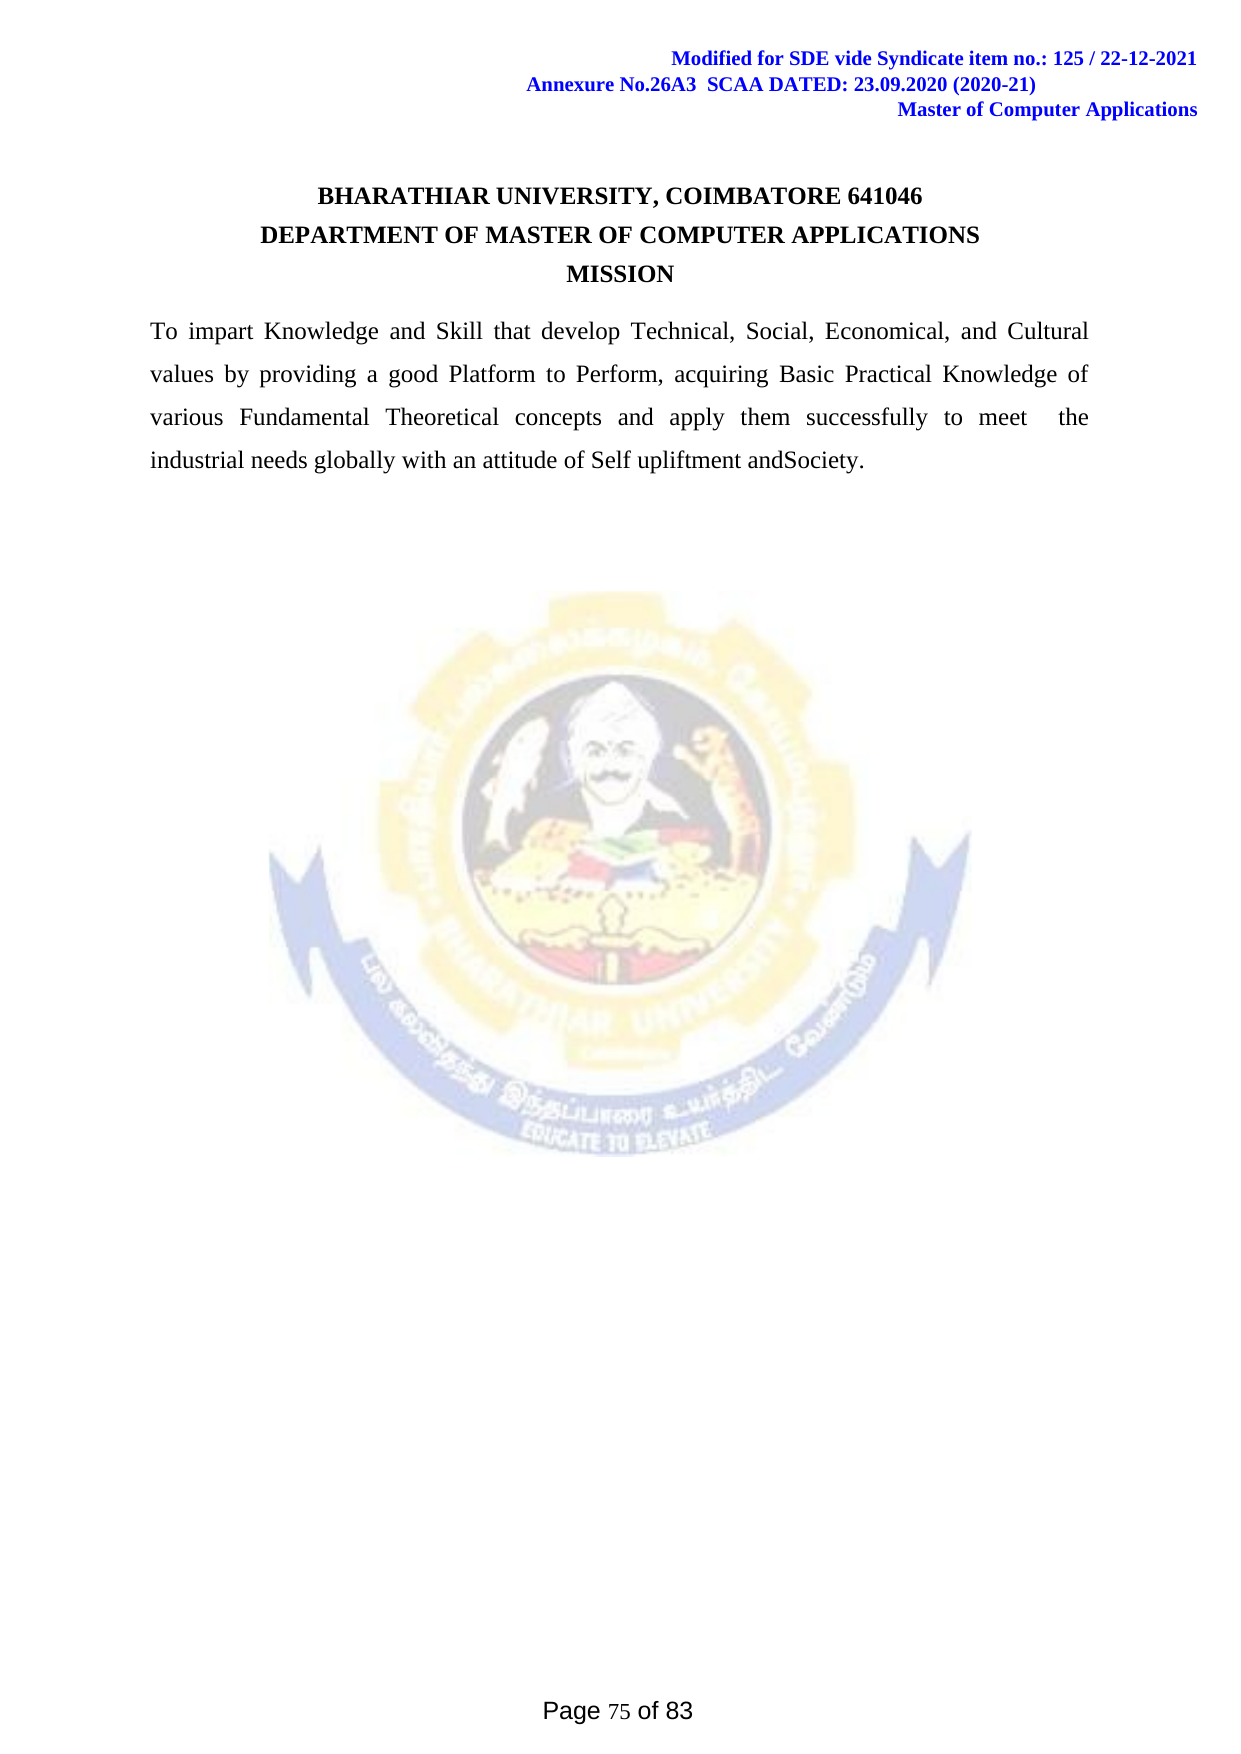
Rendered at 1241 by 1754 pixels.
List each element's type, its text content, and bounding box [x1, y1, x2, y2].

picture [268, 591, 972, 1157]
text To impart Knowledge and Skill that develop Technical, Social, Economical, and Cultural values by providing a good Platform to Perform, acquiring Basic Practical Knowledge of various Fundamental Theoretical concepts and apply them successfully to meet the industrial needs globally with an attitude of Self upliftment andSociety. [150, 316, 1090, 474]
text BHARATHIAR UNIVERSITY, COIMBATORE 641046 DEPARTMENT OF MASTER OF COMPUTER APPLICATIONS MISSION [251, 181, 989, 288]
